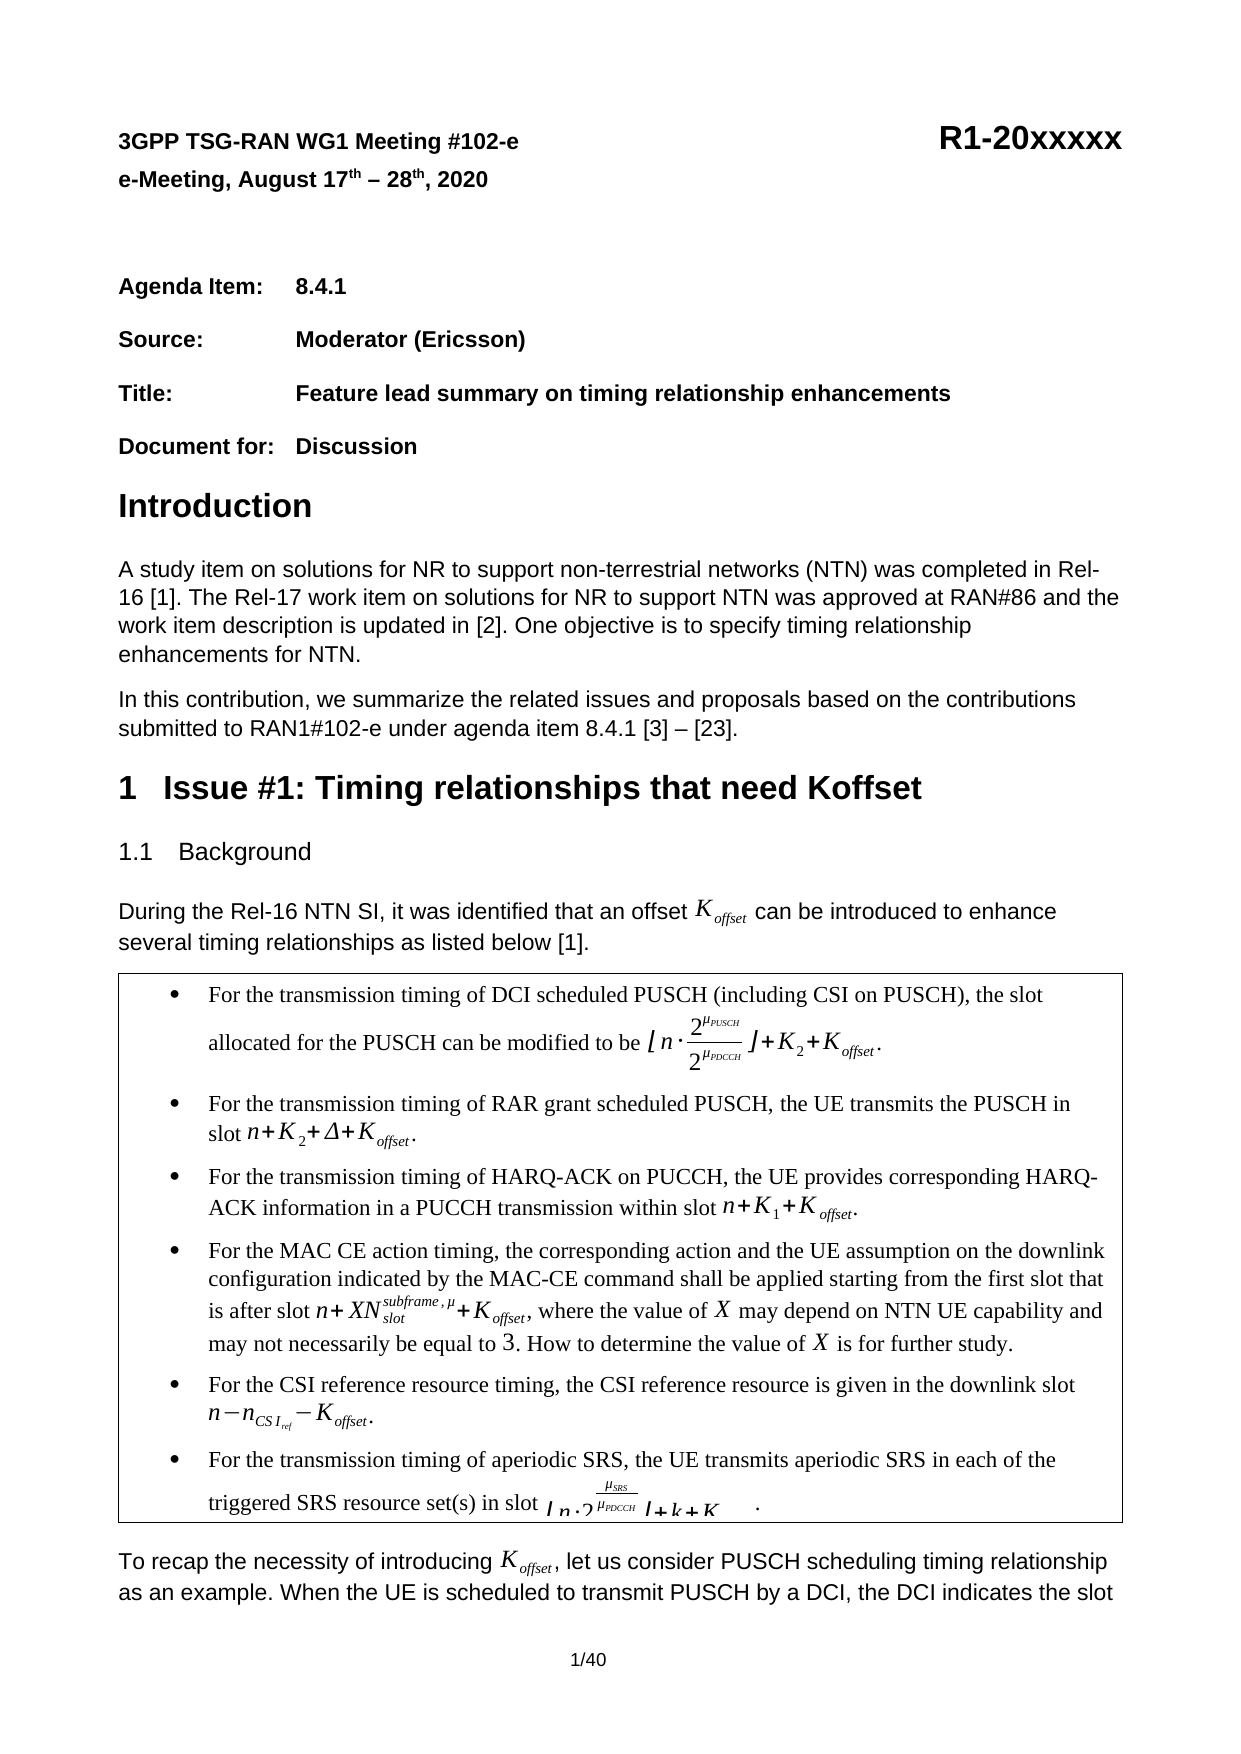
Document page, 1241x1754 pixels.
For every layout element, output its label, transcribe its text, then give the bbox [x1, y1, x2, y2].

text Document for: Discussion [118, 433, 1122, 459]
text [118, 1546, 1122, 1606]
text 3GPP TSG-RAN WG1 Meeting #102-e R1-20xxxxx [118, 118, 1122, 157]
subtitle Introduction [118, 486, 1122, 525]
text Source: Moderator (Ericsson) [118, 326, 1122, 352]
text Title: Feature lead summary on timing relationship enhancements [118, 379, 1122, 406]
text Agenda Item: 8.4.1 [118, 273, 1122, 299]
text e-Meeting, August 17th – 28th, 2020 [118, 166, 1122, 192]
text In this contribution, we summarize the related issues and proposals based on the contributions submitted to RAN1#102-e under agenda item 8.4.1 [3] – [23]. [118, 686, 1122, 741]
subtitle 1 Issue #1: Timing relationships that need Koffset [118, 768, 1122, 806]
text A study item on solutions for NR to support non-terrestrial networks (NTN) was completed in Rel-16 [1]. The Rel-17 work item on solutions for NR to support NTN was approved at RAN#86 and the work item description is updated in [2]. One objective is to specify timing relationship enhancements for NTN. [118, 556, 1122, 667]
subtitle 1.1 Background [118, 837, 1122, 866]
text During the Rel-16 NTN SI, it was identified that an offset can be introduced to enhance several timing relationships as listed below [1]. [118, 895, 1122, 955]
